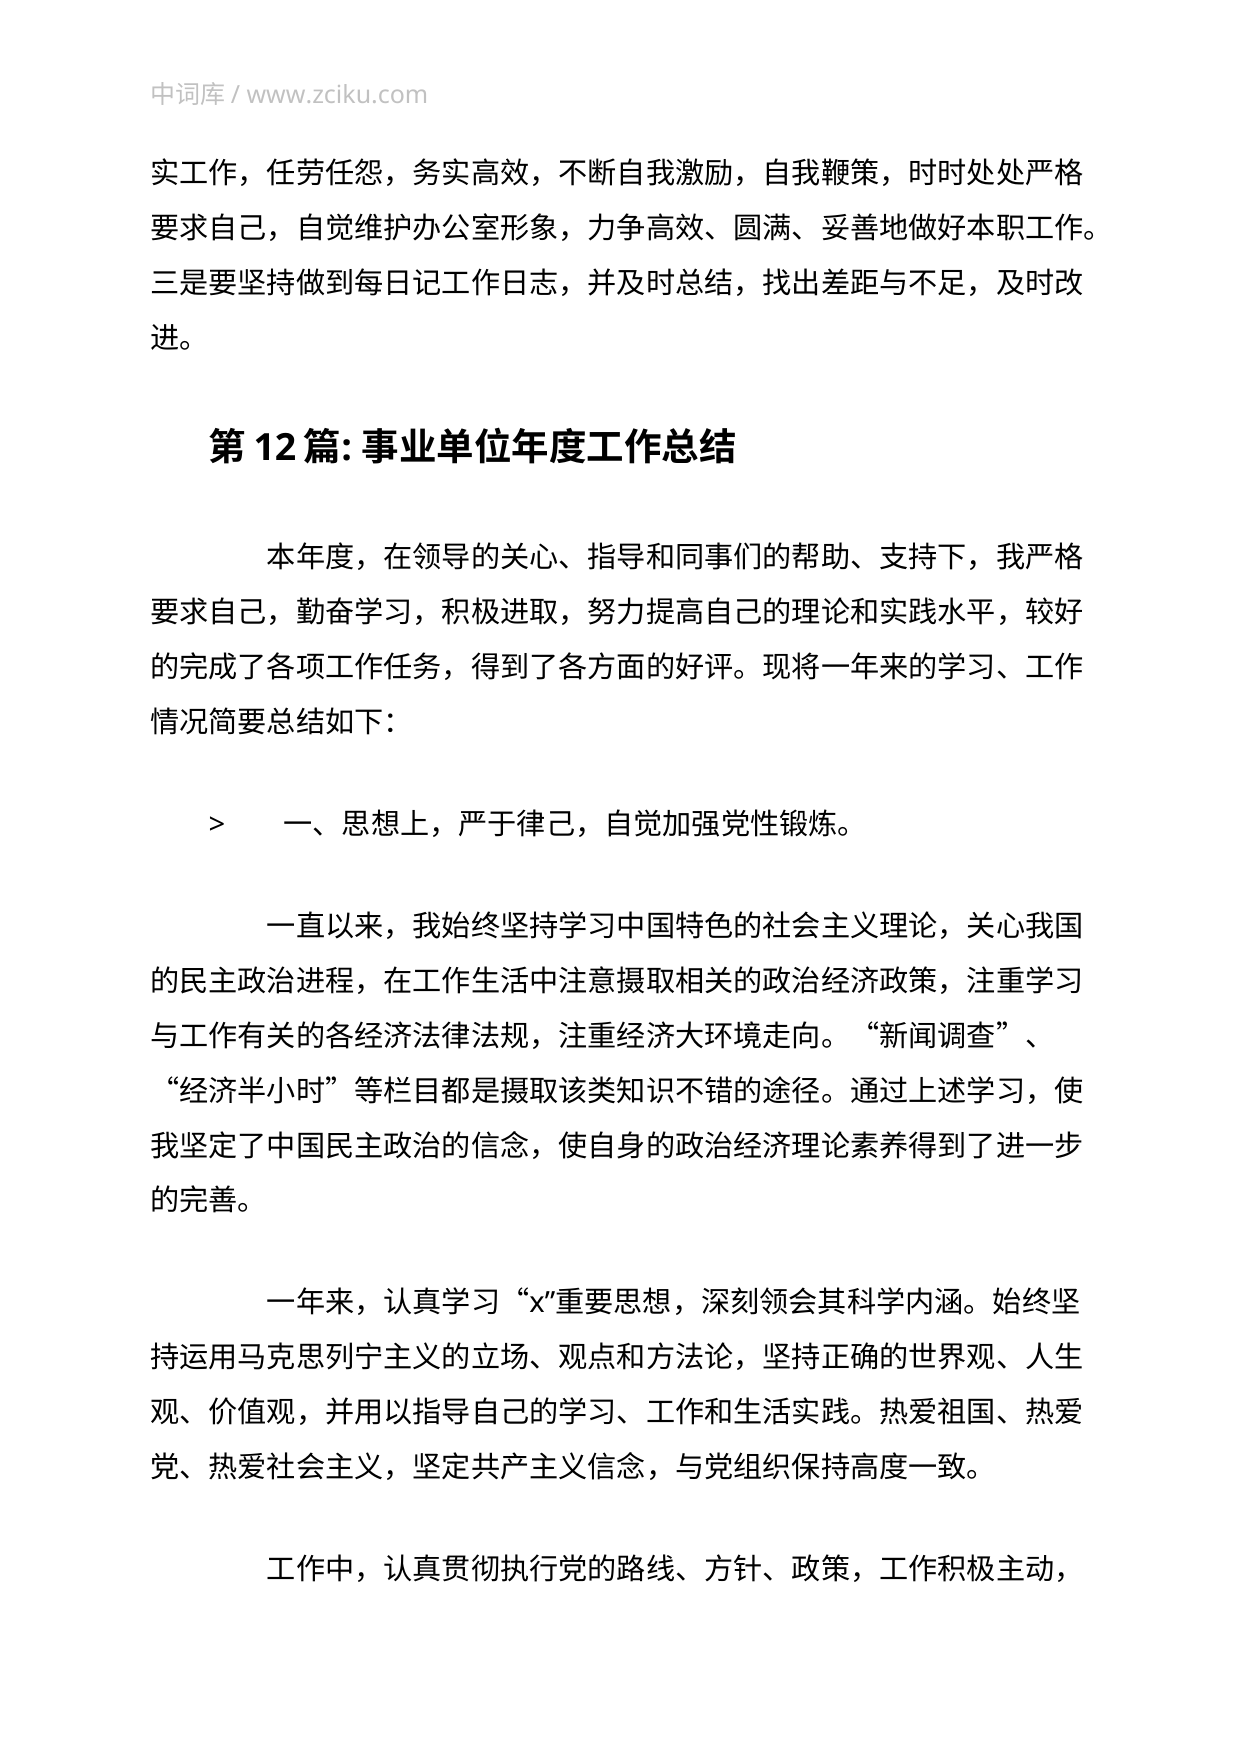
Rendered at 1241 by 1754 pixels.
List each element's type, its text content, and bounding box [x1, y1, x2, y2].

text > 一、思想上，严于律己，自觉加强党性锻炼。 [150, 801, 1090, 843]
text 第12篇: 事业单位年度工作总结 [150, 416, 1090, 471]
text 本年度，在领导的关心、指导和同事们的帮助、支持下，我严格要求自己，勤奋学习，积极进取，努力提高自己的理论和实践水平，较好的完成了各项工作任务，得到了各方面的好评。现将一年来的学习、工作情况简要总结如下： [150, 534, 1090, 741]
text 一年来，认真学习“x”重要思想，深刻领会其科学内涵。始终坚持运用马克思列宁主义的立场、观点和方法论，坚持正确的世界观、人生观、价值观，并用以指导自己的学习、工作和生活实践。热爱祖国、热爱党、热爱社会主义，坚定共产主义信念，与党组织保持高度一致。 [150, 1279, 1090, 1486]
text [150, 150, 1090, 357]
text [150, 1545, 1090, 1588]
text 一直以来，我始终坚持学习中国特色的社会主义理论，关心我国的民主政治进程，在工作生活中注意摄取相关的政治经济政策，注重学习与工作有关的各经济法律法规，注重经济大环境走向。“新闻调查”、“经济半小时”等栏目都是摄取该类知识不错的途径。通过上述学习，使我坚定了中国民主政治的信念，使自身的政治经济理论素养得到了进一步的完善。 [150, 902, 1090, 1219]
